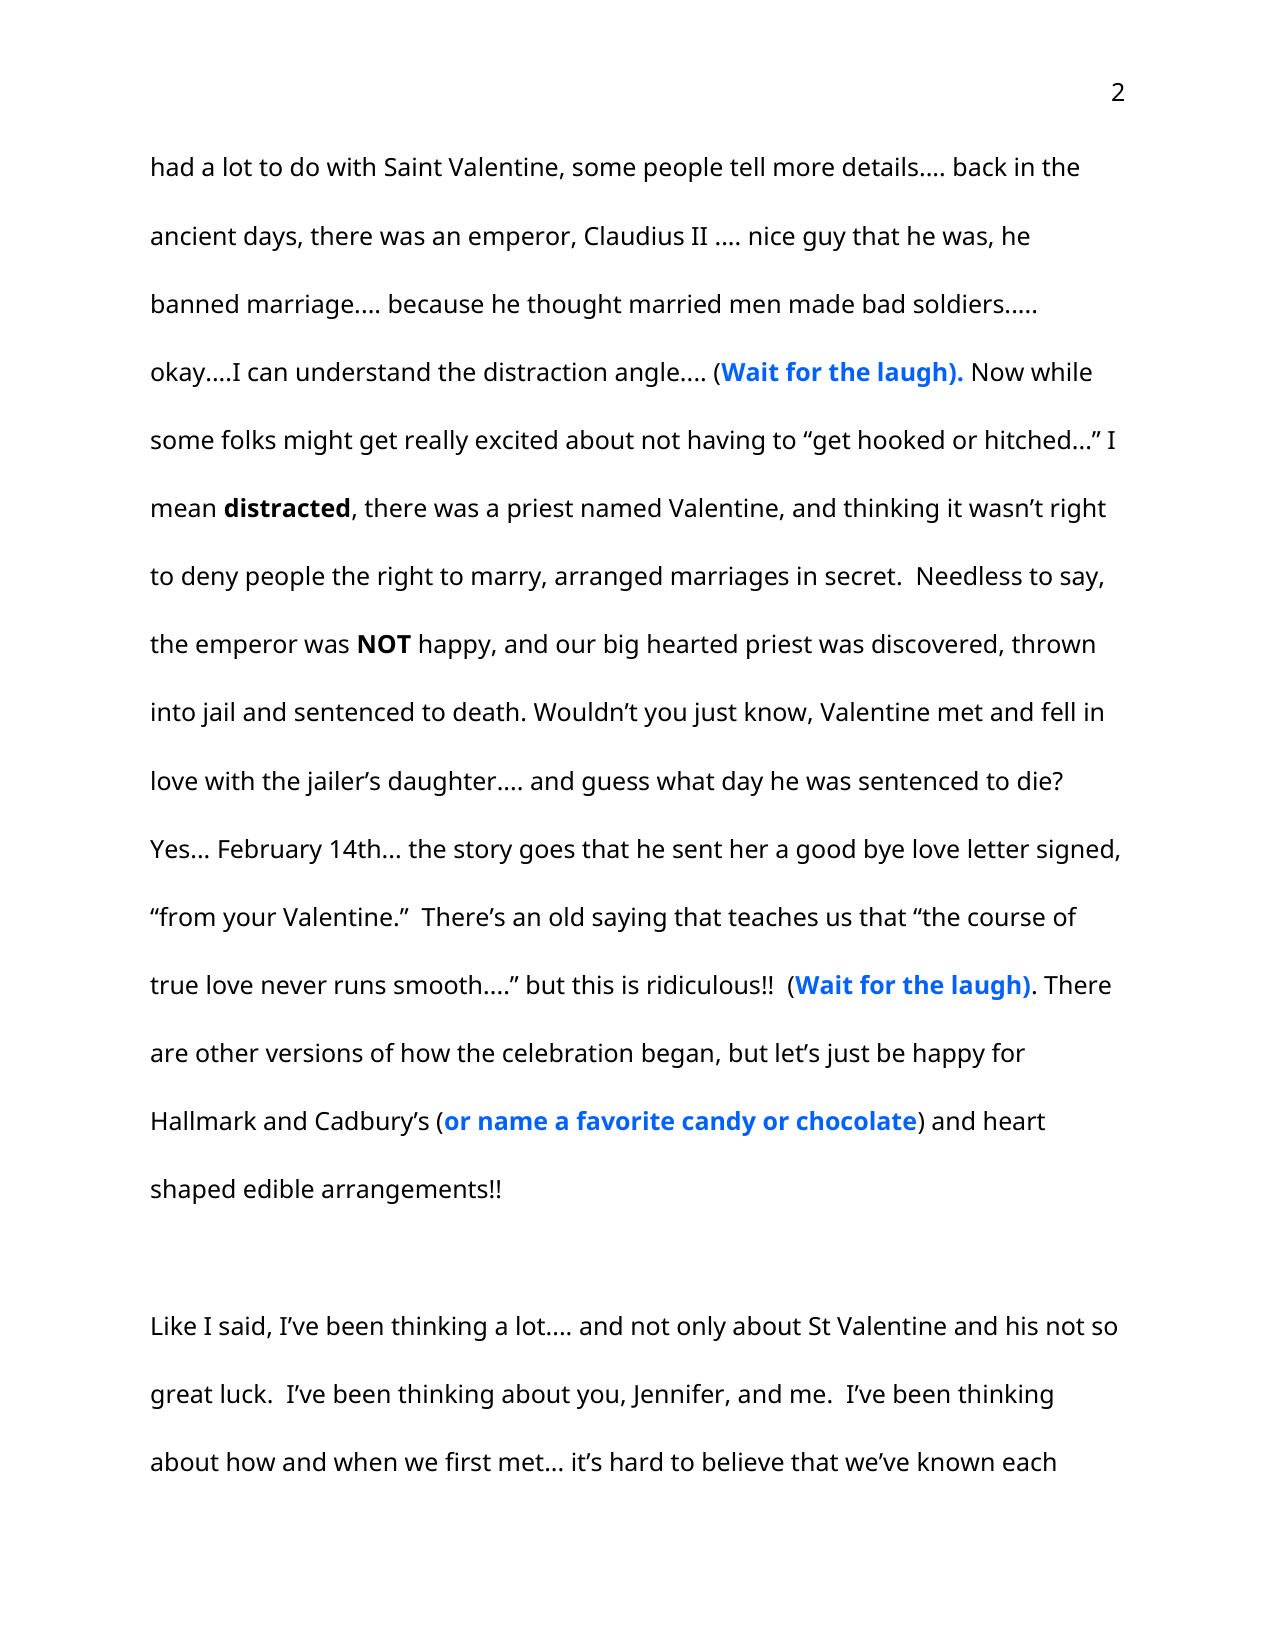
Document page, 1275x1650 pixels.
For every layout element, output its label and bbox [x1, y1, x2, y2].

text [150, 1308, 1125, 1478]
text [150, 150, 1125, 1206]
